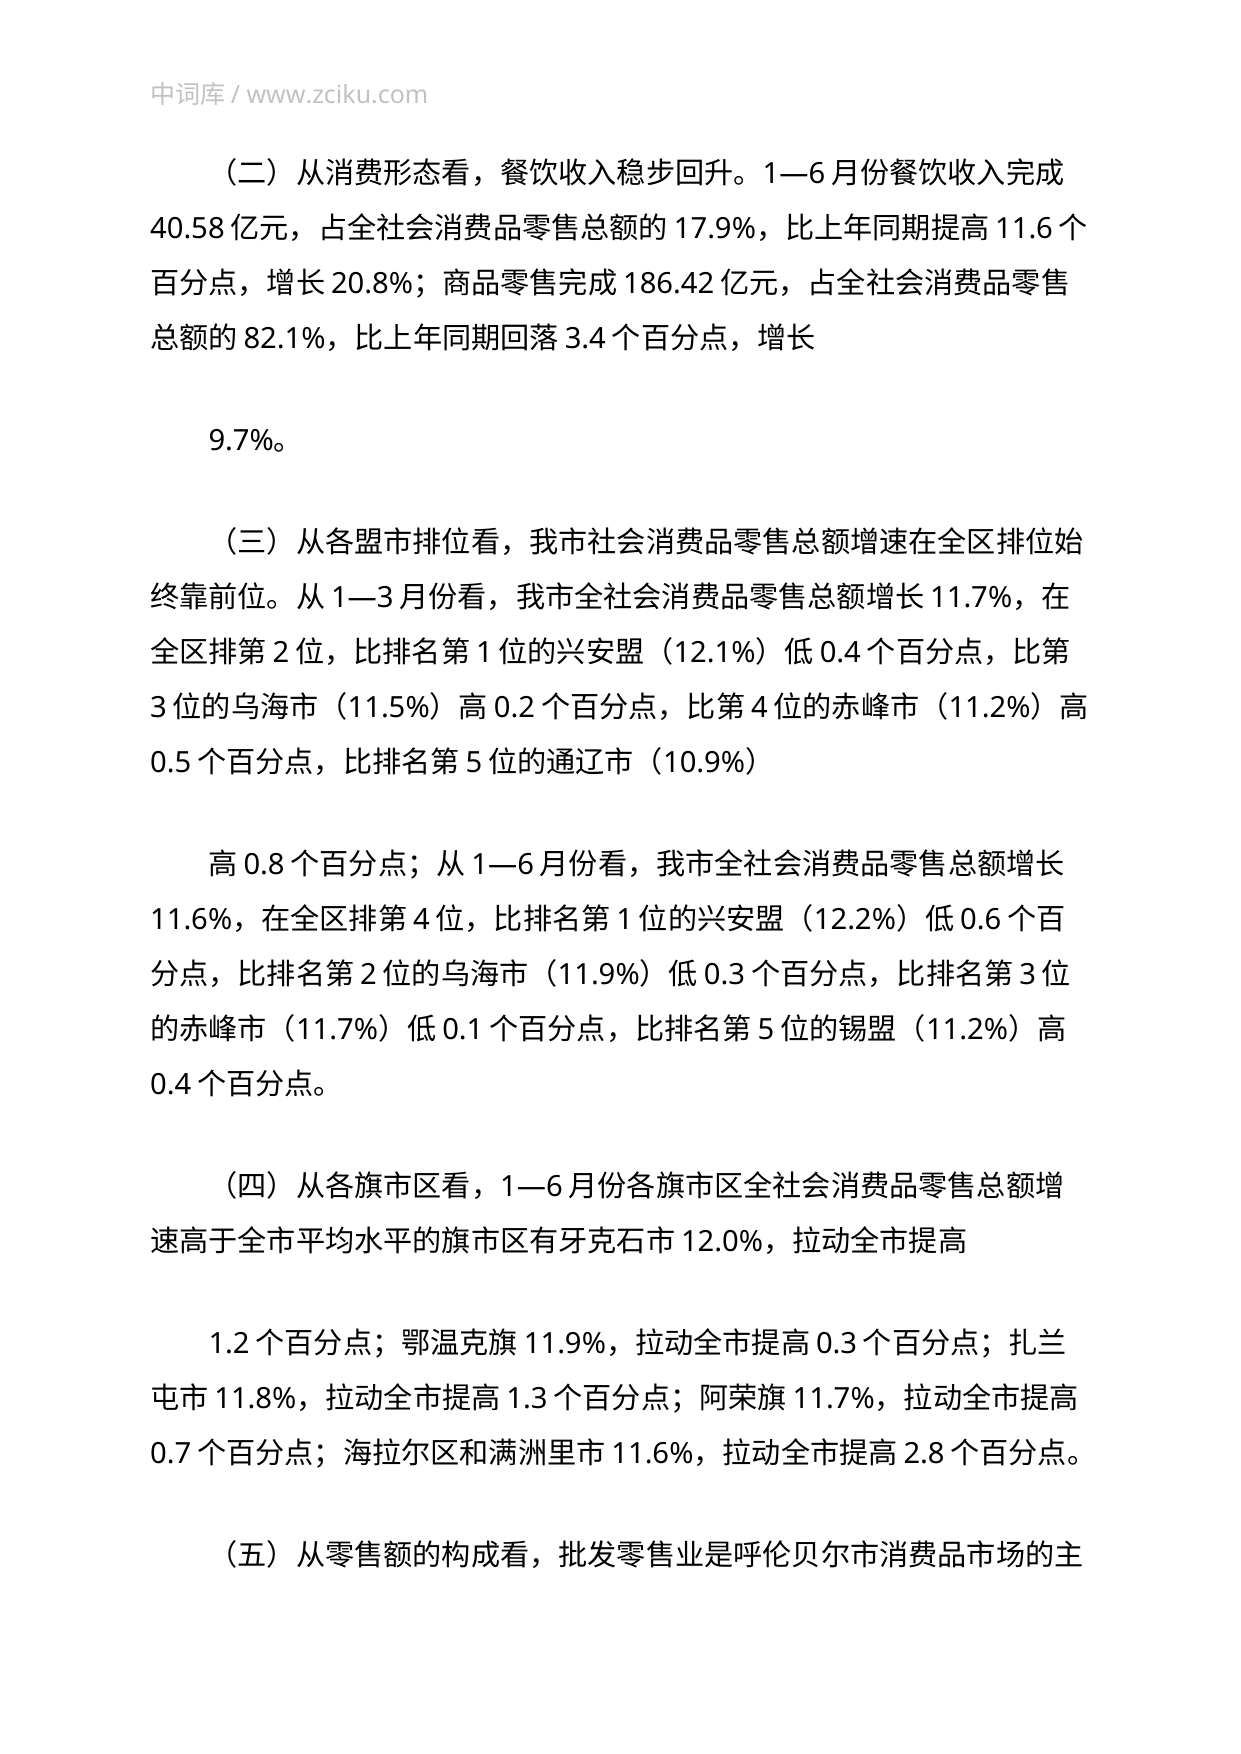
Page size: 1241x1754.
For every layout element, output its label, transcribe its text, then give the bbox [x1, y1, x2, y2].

text 1.2个百分点；鄂温克旗11.9%，拉动全市提高0.3个百分点；扎兰屯市11.8%，拉动全市提高1.3个百分点；阿荣旗11.7%，拉动全市提高0.7个百分点；海拉尔区和满洲里市11.6%，拉动全市提高2.8个百分点。 [150, 1320, 1090, 1472]
text 高0.8个百分点；从1—6月份看，我市全社会消费品零售总额增长11.6%，在全区排第4位，比排名第1位的兴安盟（12.2%）低0.6个百分点，比排名第2位的乌海市（11.9%）低0.3个百分点，比排名第3位的赤峰市（11.7%）低0.1个百分点，比排名第5位的锡盟（11.2%）高0.4个百分点。 [150, 841, 1090, 1103]
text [150, 1532, 1090, 1574]
text （三）从各盟市排位看，我市社会消费品零售总额增速在全区排位始终靠前位。从1—3月份看，我市全社会消费品零售总额增长11.7%，在全区排第2位，比排名第1位的兴安盟（12.1%）低0.4个百分点，比第3位的乌海市（11.5%）高0.2个百分点，比第4位的赤峰市（11.2%）高0.5个百分点，比排名第5位的通辽市（10.9%） [150, 519, 1090, 781]
text 9.7%。 [150, 417, 1090, 459]
text （二）从消费形态看，餐饮收入稳步回升。1—6月份餐饮收入完成40.58亿元，占全社会消费品零售总额的17.9%，比上年同期提高11.6个百分点，增长20.8%；商品零售完成186.42亿元，占全社会消费品零售总额的82.1%，比上年同期回落3.4个百分点，增长 [150, 150, 1090, 357]
text （四）从各旗市区看，1—6月份各旗市区全社会消费品零售总额增速高于全市平均水平的旗市区有牙克石市12.0%，拉动全市提高 [150, 1163, 1090, 1260]
